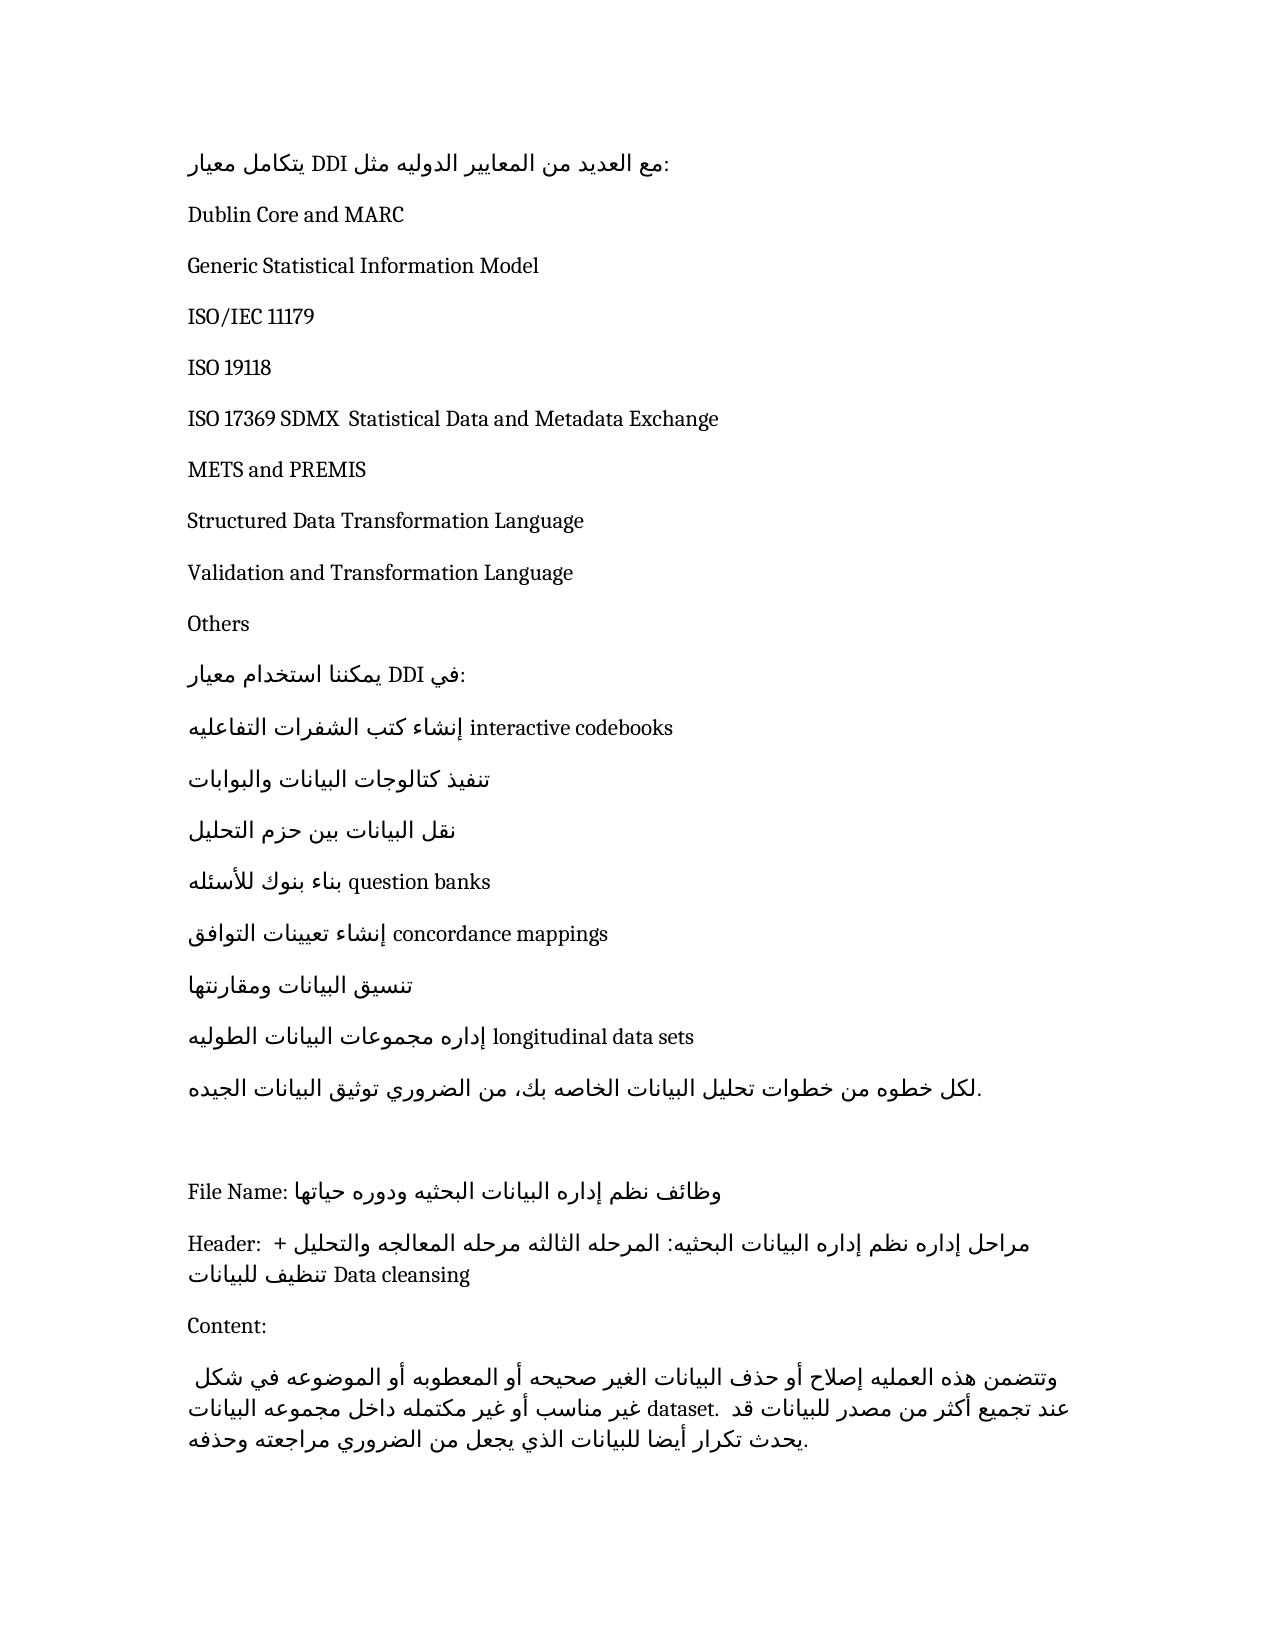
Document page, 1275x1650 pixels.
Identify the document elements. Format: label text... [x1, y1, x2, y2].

text إنشاء تعيينات التوافق concordance mappings [187, 920, 1087, 947]
text Content: [187, 1313, 1087, 1340]
text لكل خطوه من خطوات تحليل البيانات الخاصه بك، من الضروري توثيق البيانات الجيده. [187, 1075, 1087, 1102]
text Structured Data Transformation Language [187, 508, 1087, 535]
text بناء بنوك للأسئله question banks [187, 868, 1087, 895]
text Validation and Transformation Language [187, 559, 1087, 586]
text METS and PREMIS [187, 457, 1087, 484]
text نقل البيانات بين حزم التحليل [187, 817, 1087, 843]
text إداره مجموعات البيانات الطوليه longitudinal data sets [187, 1023, 1087, 1050]
text ISO 19118 [187, 355, 1087, 382]
text وتتضمن هذه العمليه إصلاح أو حذف البيانات الغير صحيحه أو المعطوبه أو الموضوعه في شكل غير مناسب أو غير مكتمله داخل مجموعه البيانات dataset. عند تجميع أكثر من مصدر للبيانات قد يحدث تكرار أيضا للبيانات الذي يجعل من الضروري مراجعته وحذفه. [187, 1364, 1087, 1453]
text Generic Statistical Information Model [187, 253, 1087, 279]
text Header: مراحل إداره نظم إداره البيانات البحثيه: المرحله الثالثه مرحله المعالجه والتحليل + تنظيف للبيانات Data cleansing [187, 1230, 1087, 1288]
text ISO 17369 SDMX Statistical Data and Metadata Exchange [187, 406, 1087, 433]
text إنشاء كتب الشفرات التفاعليه interactive codebooks [187, 713, 1087, 741]
text Dublin Core and MARC [187, 202, 1087, 228]
text File Name: وظائف نظم إداره البيانات البحثيه ودوره حياتها [187, 1178, 1087, 1205]
text يتكامل معيار DDI مع العديد من المعايير الدوليه مثل: [187, 150, 1087, 177]
text Others [187, 610, 1087, 637]
text ISO/IEC 11179 [187, 304, 1087, 331]
text يمكننا استخدام معيار DDI في: [187, 661, 1087, 689]
text تنفيذ كتالوجات البيانات والبوابات [187, 766, 1087, 792]
text تنسيق البيانات ومقارنتها [187, 972, 1087, 998]
